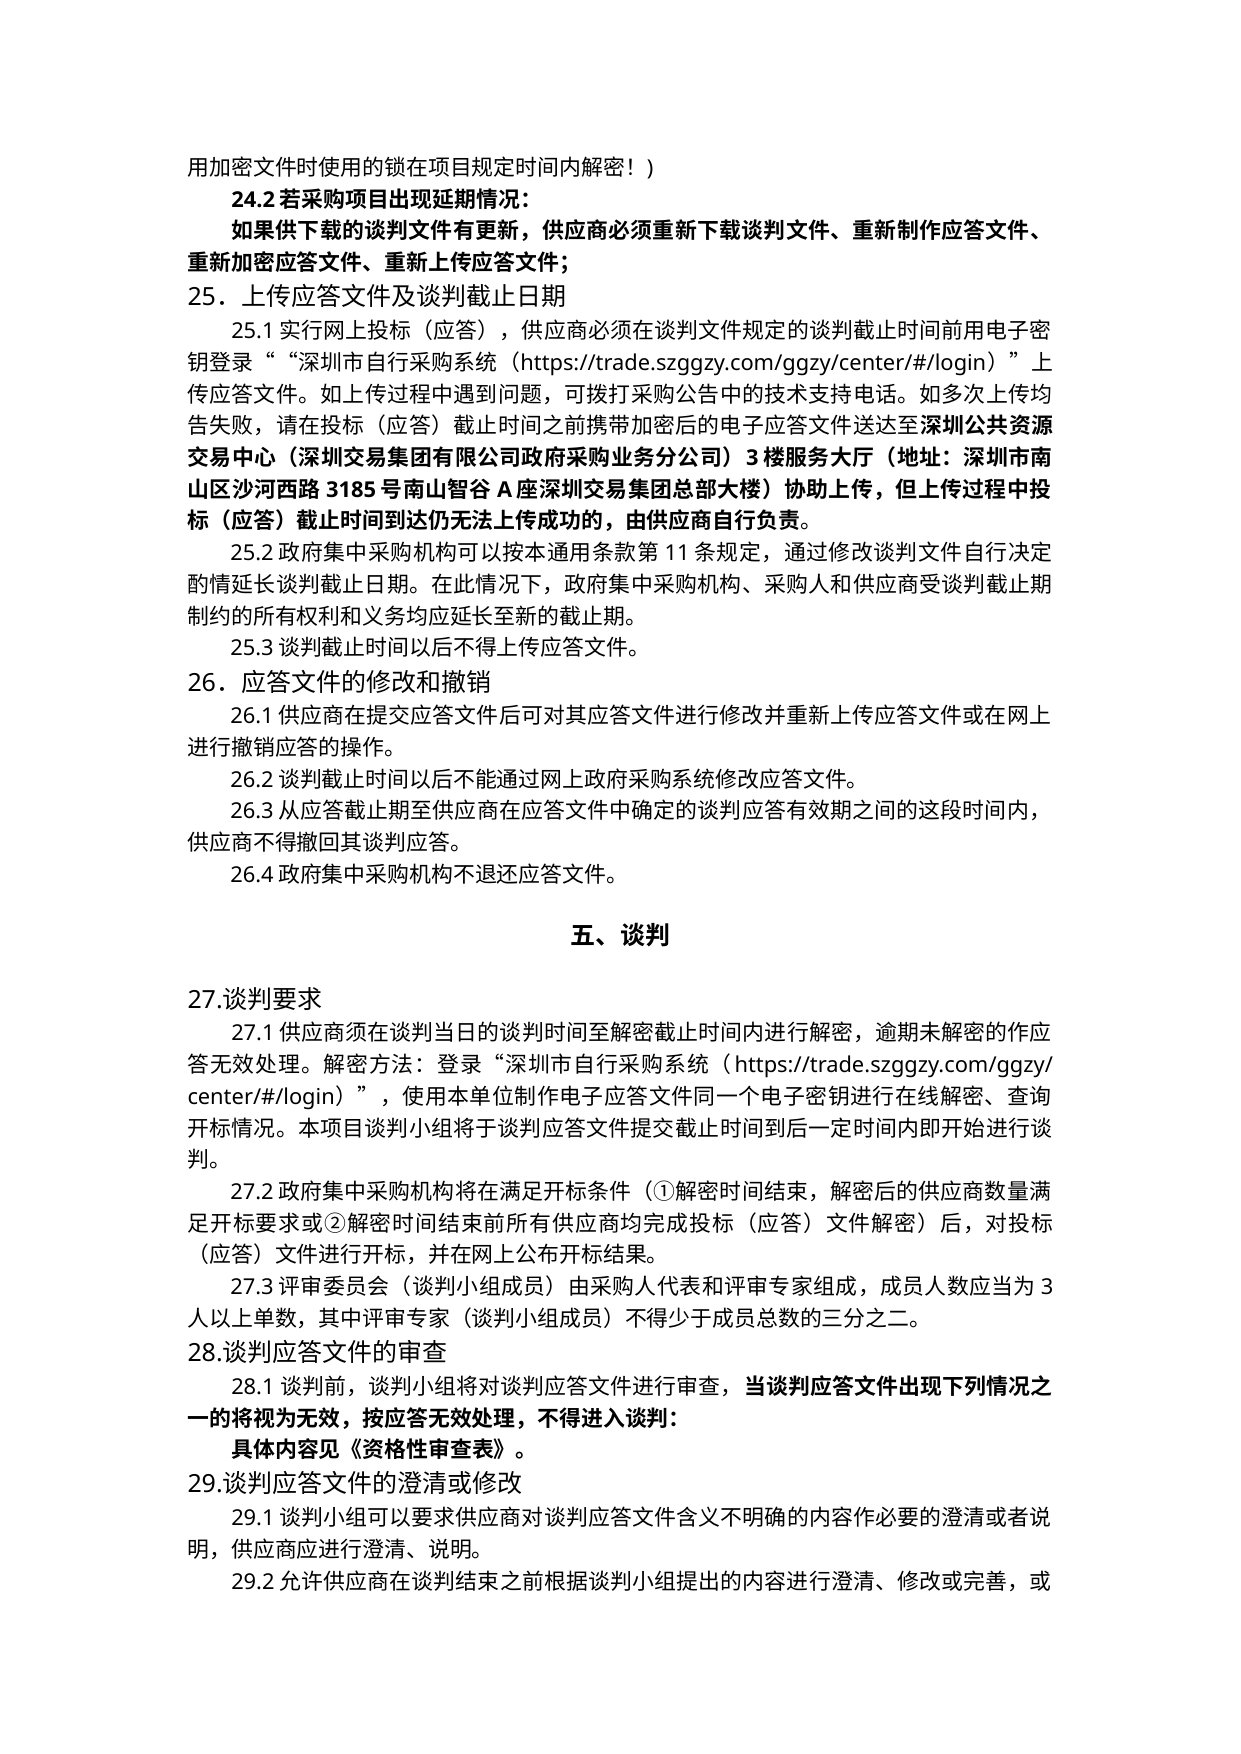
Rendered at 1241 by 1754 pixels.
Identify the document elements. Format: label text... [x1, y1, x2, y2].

text 24.2若采购项目出现延期情况： [187, 182, 1053, 213]
text 26.2谈判截止时间以后不能通过网上政府采购系统修改应答文件。 [187, 762, 1053, 793]
text 26.1供应商在提交应答文件后可对其应答文件进行修改并重新上传应答文件或在网上进行撤销应答的操作。 [187, 698, 1053, 762]
text 25.2政府集中采购机构可以按本通用条款第11条规定，通过修改谈判文件自行决定酌情延长谈判截止日期。在此情况下，政府集中采购机构、采购人和供应商受谈判截止期制约的所有权利和义务均应延长至新的截止期。 [187, 535, 1053, 630]
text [187, 1564, 1053, 1595]
text 26．应答文件的修改和撤销 [187, 662, 1053, 698]
text 26.4政府集中采购机构不退还应答文件。 [187, 857, 1053, 889]
text 27.3评审委员会（谈判小组成员）由采购人代表和评审专家组成，成员人数应当为3人以上单数，其中评审专家（谈判小组成员）不得少于成员总数的三分之二。 [187, 1269, 1053, 1333]
text 25．上传应答文件及谈判截止日期 [187, 277, 1053, 313]
text 28.谈判应答文件的审查 [187, 1333, 1053, 1369]
text 29.1谈判小组可以要求供应商对谈判应答文件含义不明确的内容作必要的澄清或者说明，供应商应进行澄清、说明。 [187, 1500, 1053, 1564]
text 27.谈判要求 [187, 979, 1053, 1015]
text 27.2政府集中采购机构将在满足开标条件（①解密时间结束，解密后的供应商数量满足开标要求或②解密时间结束前所有供应商均完成投标（应答）文件解密）后，对投标（应答）文件进行开标，并在网上公布开标结果。 [187, 1174, 1053, 1269]
text 27.1供应商须在谈判当日的谈判时间至解密截止时间内进行解密，逾期未解密的作应答无效处理。解密方法：登录“深圳市自行采购系统（https://trade.szggzy.com/ggzy/center/#/login）”，使用本单位制作电子应答文件同一个电子密钥进行在线解密、查询开标情况。本项目谈判小组将于谈判应答文件提交截止时间到后一定时间内即开始进行谈判。 [187, 1015, 1053, 1174]
text 25.1实行网上投标（应答），供应商必须在谈判文件规定的谈判截止时间前用电子密钥登录““深圳市自行采购系统（https://trade.szggzy.com/ggzy/center/#/login）”上传应答文件。如上传过程中遇到问题，可拨打采购公告中的技术支持电话。如多次上传均告失败，请在投标（应答）截止时间之前携带加密后的电子应答文件送达至深圳公共资源交易中心（深圳交易集团有限公司政府采购业务分公司）3楼服务大厅（地址：深圳市南山区沙河西路3185号南山智谷A座深圳交易集团总部大楼）协助上传，但上传过程中投标（应答）截止时间到达仍无法上传成功的，由供应商自行负责。 [187, 313, 1053, 535]
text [187, 150, 1053, 182]
subtitle 五、谈判 [187, 916, 1053, 952]
text 如果供下载的谈判文件有更新，供应商必须重新下载谈判文件、重新制作应答文件、重新加密应答文件、重新上传应答文件； [187, 213, 1053, 277]
text 25.3谈判截止时间以后不得上传应答文件。 [187, 630, 1053, 662]
text 26.3从应答截止期至供应商在应答文件中确定的谈判应答有效期之间的这段时间内，供应商不得撤回其谈判应答。 [187, 793, 1053, 857]
text 28.1 谈判前，谈判小组将对谈判应答文件进行审查，当谈判应答文件出现下列情况之一的将视为无效，按应答无效处理，不得进入谈判： [187, 1369, 1053, 1432]
text 29.谈判应答文件的澄清或修改 [187, 1464, 1053, 1500]
text 具体内容见《资格性审查表》。 [187, 1432, 1053, 1464]
